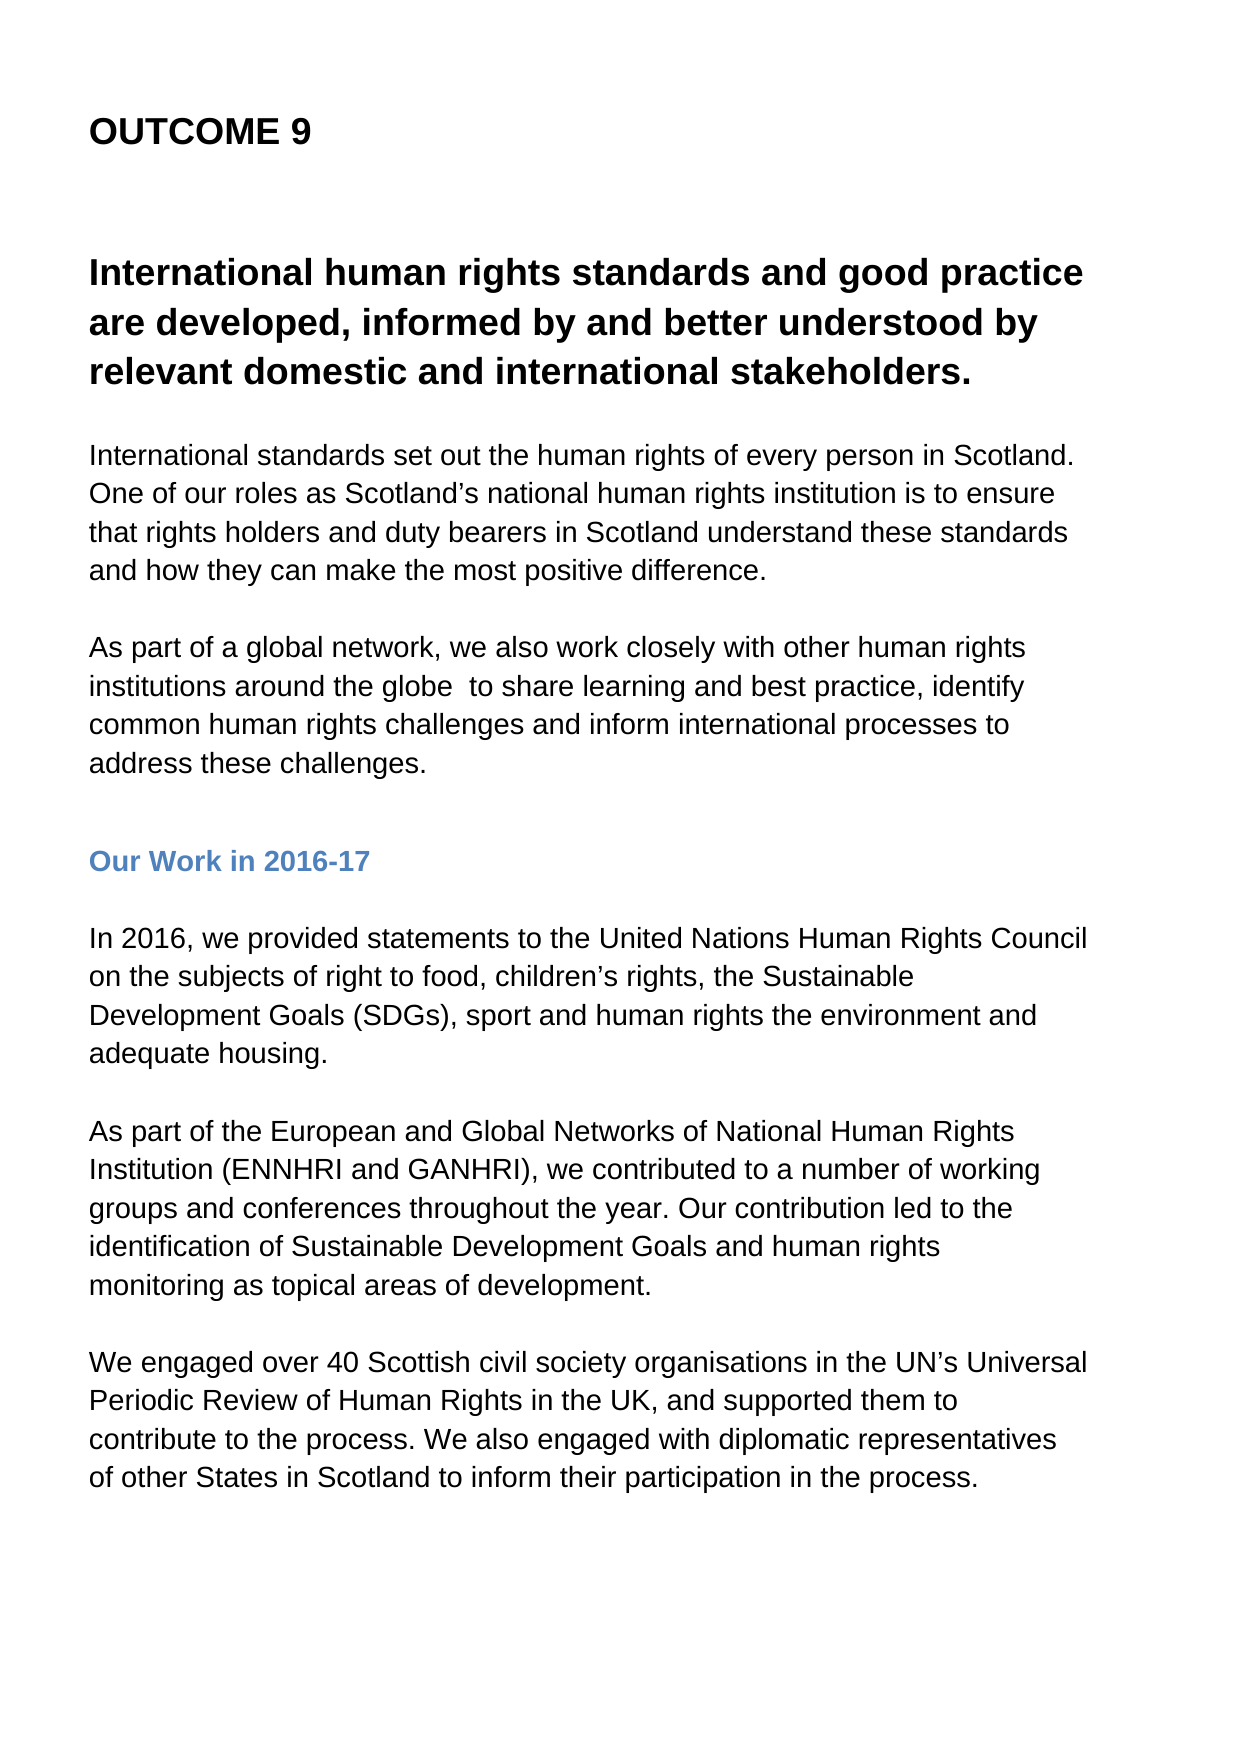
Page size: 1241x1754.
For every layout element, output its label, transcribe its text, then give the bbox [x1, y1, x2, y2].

text of other States in Scotland to inform their participation in the process. [89, 1461, 1090, 1494]
subtitle Our Work in 2016-17 [89, 844, 1090, 877]
subtitle OUTCOME 9 [89, 109, 1090, 153]
text We engaged over 40 Scottish civil society organisations in the UN’s Universal Periodic Review of Human Rights in the UK, and supported them to contribute to the process. We also engaged with diplomatic representatives [89, 1345, 1090, 1456]
text In 2016, we provided statements to the United Nations Human Rights Council on the subjects of right to food, children’s rights, the Sustainable Development Goals (SDGs), sport and human rights the environment and adequate housing. [89, 921, 1090, 1070]
text As part of a global network, we also work closely with other human rights institutions around the globe to share learning and best practice, identify common human rights challenges and inform international processes to address these challenges. [89, 630, 1090, 779]
text International standards set out the human rights of every person in Scotland. One of our roles as Scotland’s national human rights institution is to ensure that rights holders and duty bearers in Scotland understand these standards and how they can make the most positive difference. [89, 438, 1090, 587]
text As part of the European and Global Networks of National Human Rights Institution (ENNHRI and GANHRI), we contributed to a number of working groups and conferences throughout the year. Our contribution led to the identification of Sustainable Development Goals and human rights [89, 1114, 1090, 1263]
text monitoring as topical areas of development. [89, 1268, 1090, 1301]
subtitle International human rights standards and good practice are developed, informed by and better understood by relevant domestic and international stakeholders. [89, 250, 1090, 393]
